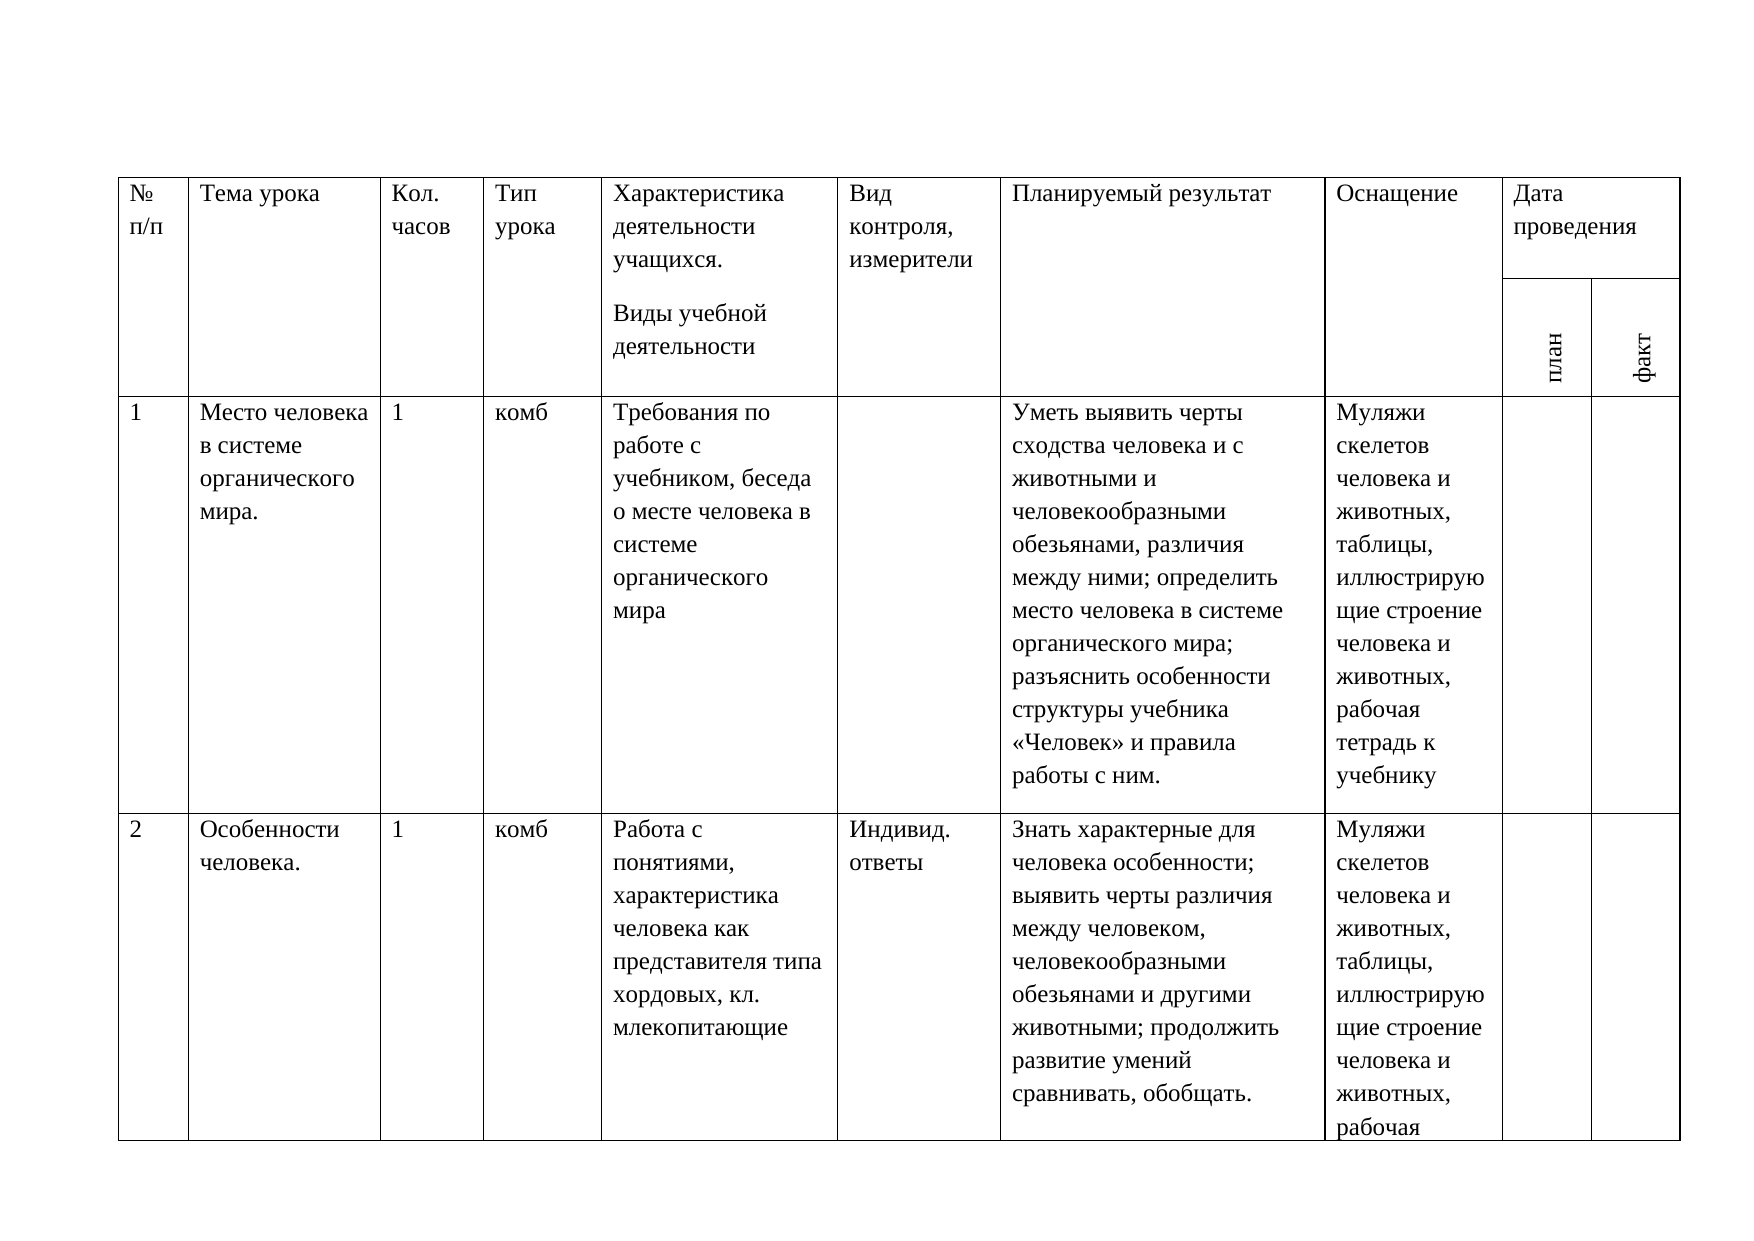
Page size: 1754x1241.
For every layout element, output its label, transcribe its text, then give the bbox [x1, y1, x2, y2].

table_header Оснащение [1326, 178, 1502, 396]
table_cell Индивид. ответы [838, 814, 1000, 1140]
table_header № п/п [119, 178, 188, 396]
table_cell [1001, 814, 1324, 1140]
table_cell [838, 397, 1000, 813]
table_cell [1503, 814, 1591, 1140]
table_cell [1326, 814, 1502, 1140]
table_header Дата проведения [1503, 178, 1679, 277]
table_cell [1503, 397, 1591, 813]
table_cell Уметь выявить черты сходства человека и с животными и человекообразными обезьянами, различия между ними; определить место человека в системе органического мира; разъяснить особенности структуры учебника «Человек» и правила работы с ним. [1001, 397, 1324, 813]
table_cell план [1503, 279, 1591, 396]
table_cell комб [484, 397, 601, 813]
table_header Характеристика деятельности учащихся. Виды учебной деятельности [602, 178, 837, 396]
table_header Тема урока [189, 178, 380, 396]
table_header Кол. часов [381, 178, 483, 396]
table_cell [602, 814, 837, 1140]
table_cell 1 [119, 397, 188, 813]
table_cell 1 [381, 397, 483, 813]
table_cell 1 [381, 814, 483, 1140]
table_cell [1592, 397, 1679, 813]
table_cell Муляжи скелетов человека и животных, таблицы, иллюстрирующие строение человека и животных, рабочая тетрадь к учебнику [1326, 397, 1502, 813]
table_cell факт [1592, 279, 1679, 396]
table_cell Место человека в системе органического мира. [189, 397, 380, 813]
table_header Тип урока [484, 178, 601, 396]
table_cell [189, 814, 380, 1140]
table_cell Требования по работе с учебником, беседа о месте человека в системе органического мира [602, 397, 837, 813]
table_header Вид контроля, измерители [838, 178, 1000, 396]
table_cell комб [484, 814, 601, 1140]
table_cell 2 [119, 814, 188, 1140]
table_cell [1592, 814, 1679, 1140]
table_header Планируемый результат [1001, 178, 1324, 396]
